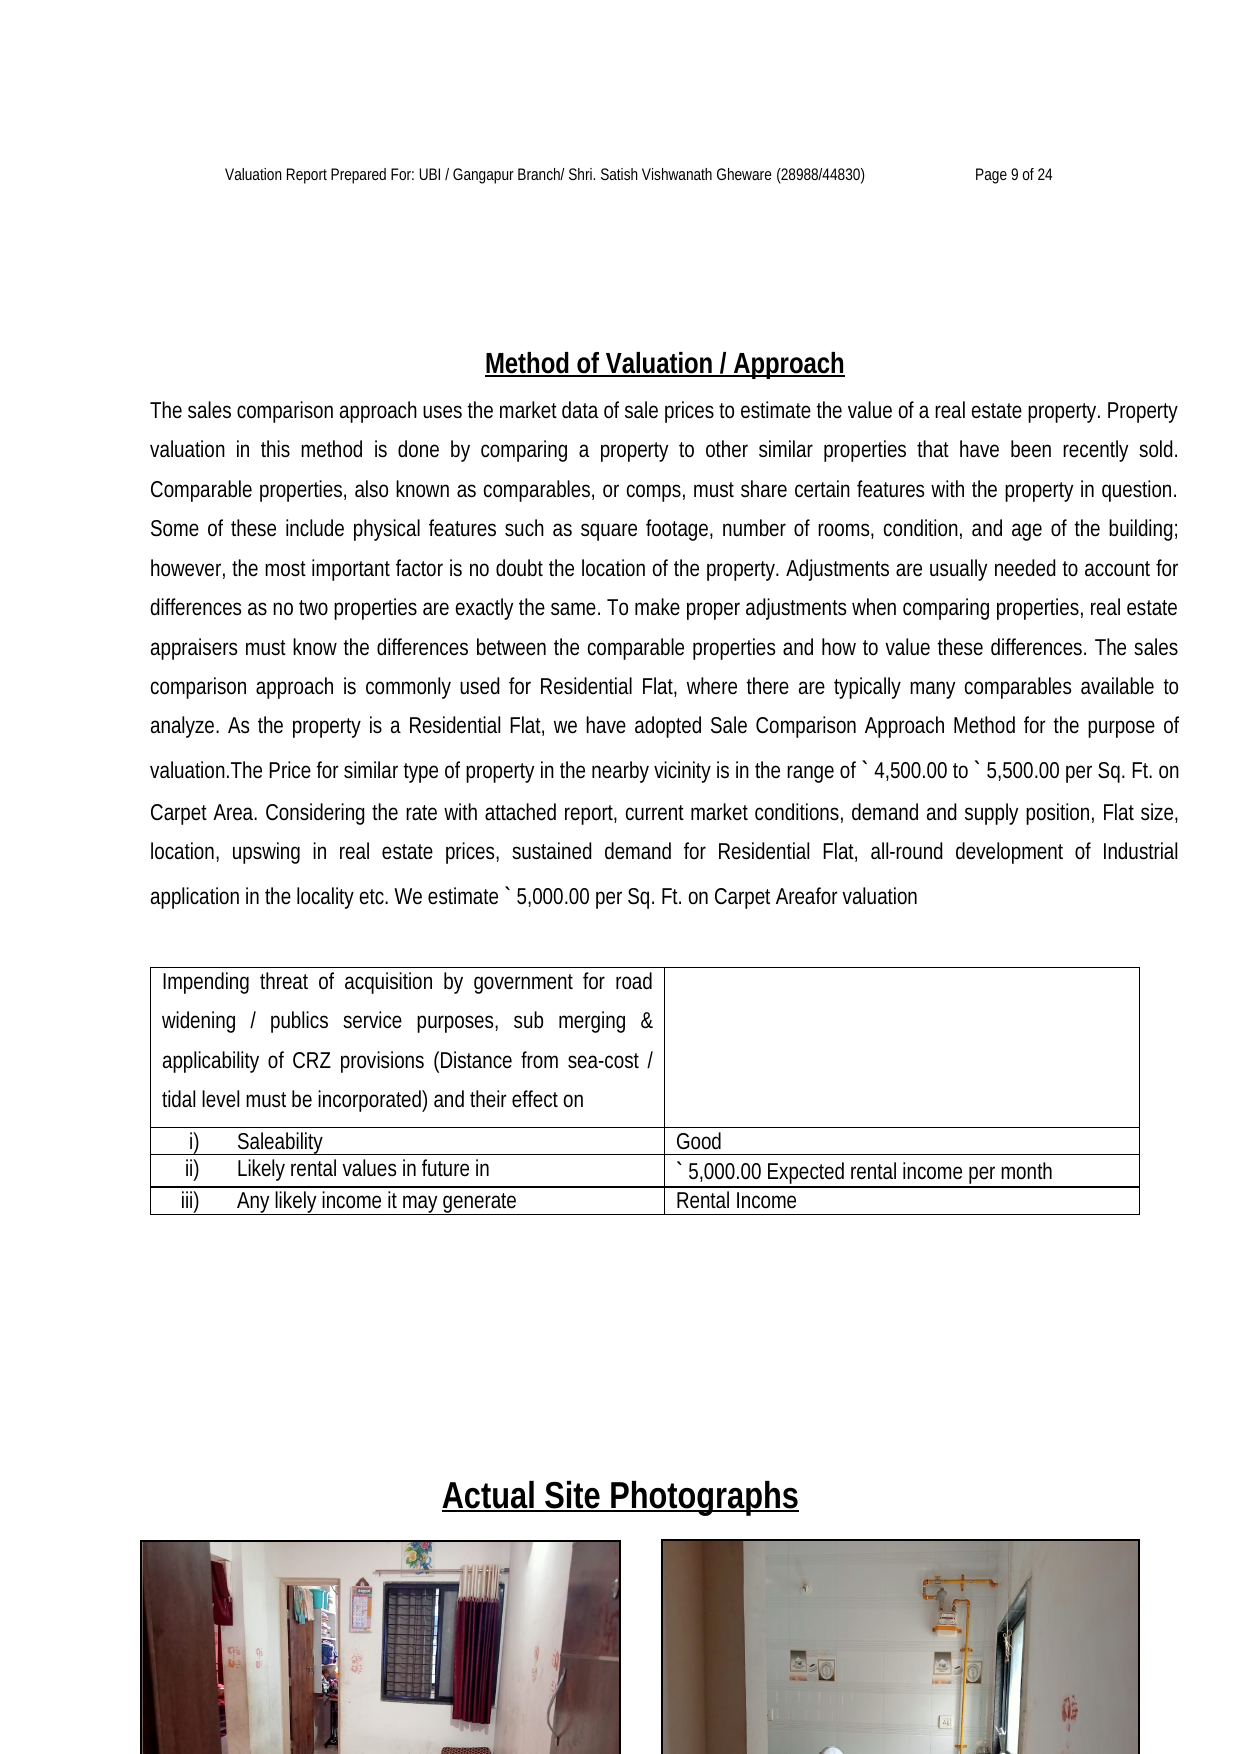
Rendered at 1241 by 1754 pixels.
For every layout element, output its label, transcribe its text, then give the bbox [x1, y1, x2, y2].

picture [142, 1542, 619, 1754]
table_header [139, 196, 1191, 1215]
picture [663, 1541, 1138, 1754]
text Actual Site Photographs [150, 1473, 1090, 1516]
